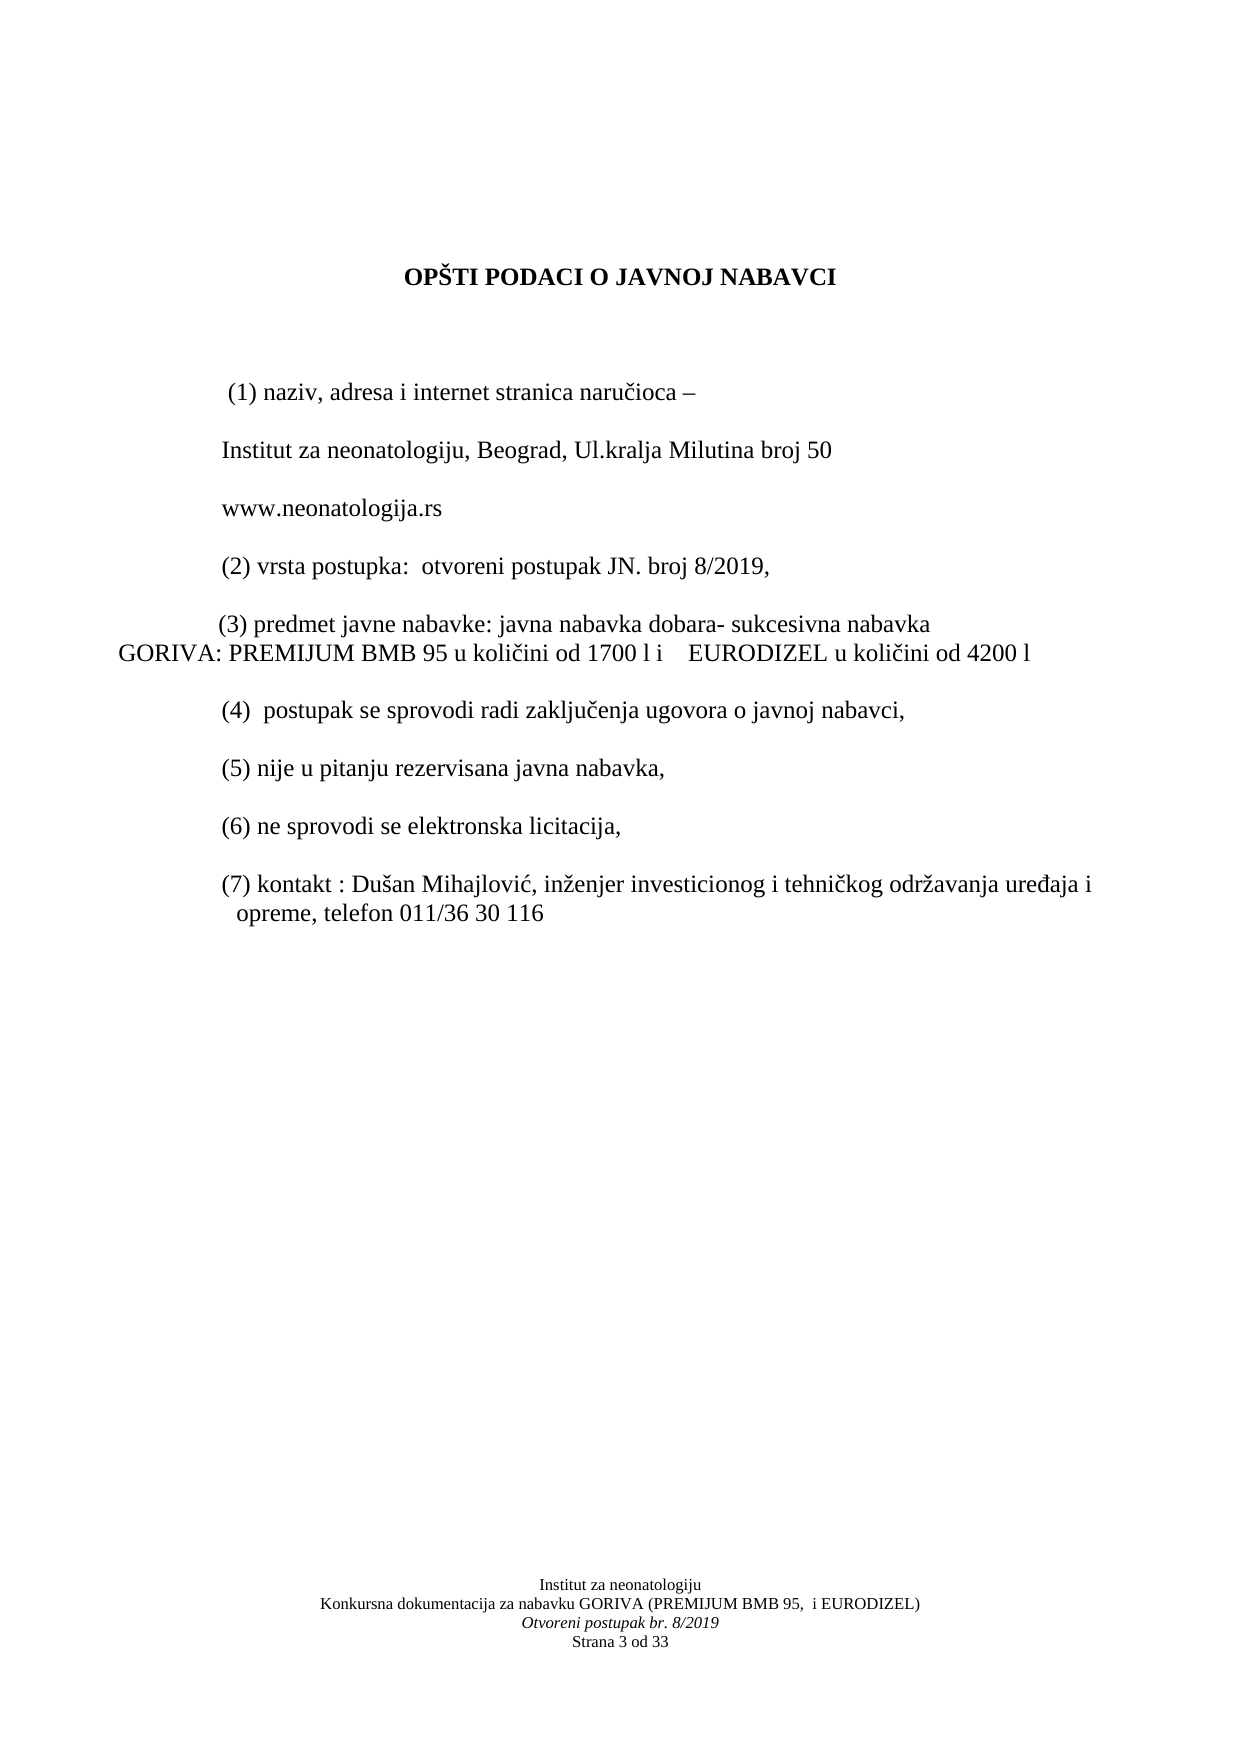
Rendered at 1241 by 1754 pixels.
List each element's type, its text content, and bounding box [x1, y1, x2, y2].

text Institut za neonatologiju, Beograd, Ul.kralja Milutina broj 50 [146, 435, 1122, 464]
text www.neonatologija.rs [146, 493, 1122, 522]
text (4) postupak se sprovodi radi zaključenja ugovora o javnoj nabavci, [221, 696, 1122, 724]
text (7) kontakt : Dušan Mihajlović, inženjer investicionog i tehničkog održavanja uređaja i opreme, telefon 011/36 30 116 [221, 869, 1122, 927]
text (6) ne sprovodi se elektronska licitacija, [221, 811, 1122, 840]
text (1) naziv, adresa i internet stranica naručioca – [146, 377, 1122, 406]
text (2) vrsta postupka: otvoreni postupak JN. broj 8/2019, [221, 551, 1122, 580]
text OPŠTI PODACI O JAVNOJ NABAVCI [118, 262, 1122, 291]
subtitle GORIVA: PREMIJUM BMB 95 u količini od 1700 l i EURODIZEL u količini od 4200 l [118, 638, 1122, 666]
subtitle (3) predmet javne nabavke: javna nabavka dobara- sukcesivna nabavka [118, 609, 1122, 638]
text (5) nije u pitanju rezervisana javna nabavka, [221, 753, 1122, 782]
